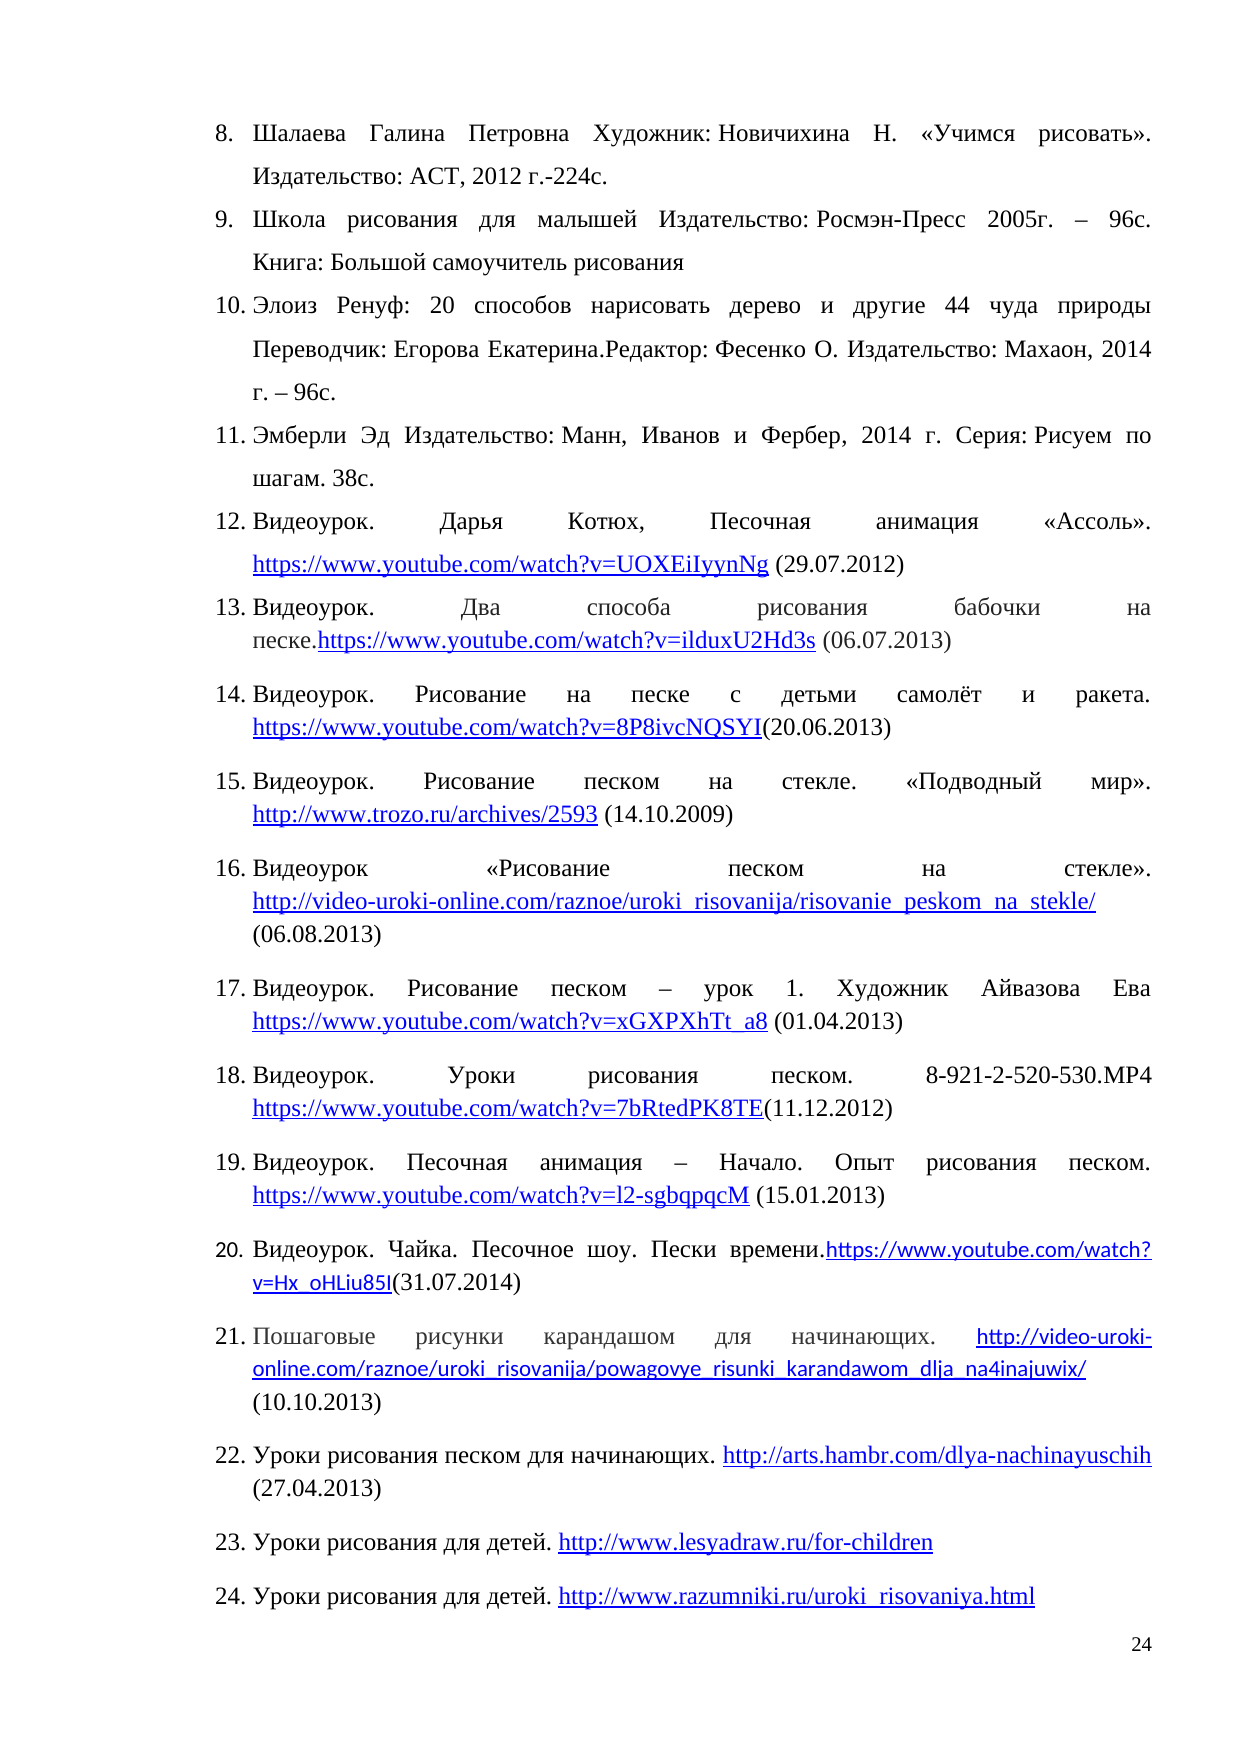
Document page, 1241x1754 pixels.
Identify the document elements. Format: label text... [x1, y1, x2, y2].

list Школа рисования для малышей Издательство: Росмэн-Пресс 2005г. – 96с. Книга: Большой самоучитель рисования [215, 204, 1152, 276]
list Уроки рисования песком для начинающих. http://arts.hambr.com/dlya-nachinayuschih (27.04.2013) [215, 1441, 1152, 1502]
list Шалаева Галина Петровна Художник: Новичихина Н. «Учимся рисовать». Издательство: АСТ, 2012 г.-224с. [215, 118, 1152, 190]
list Видеоурок. Чайка. Песочное шоу. Пески времени.https://www.youtube.com/watch?v=Hx_oHLiu85I(31.07.2014) [215, 1234, 1152, 1296]
list Элоиз Ренуф: 20 способов нарисовать дерево и другие 44 чуда природы Переводчик: Егорова Екатерина.Редактор: Фесенко О. Издательство: Махаон, 2014 г. – 96с. [215, 291, 1152, 406]
list Видеоурок «Рисование песком на стекле». http://video-uroki-online.com/raznoe/uroki_risovanija/risovanie_peskom_na_stekle/(06.08.2013) [215, 853, 1152, 948]
list Видеоурок. Рисование песком на стекле. «Подводный мир». http://www.trozo.ru/archives/2593 (14.10.2009) [215, 766, 1152, 828]
list Уроки рисования для детей. http://www.razumniki.ru/uroki_risovaniya.html [215, 1581, 1152, 1610]
list Видеоурок. Песочная анимация – Начало. Опыт рисования песком. https://www.youtube.com/watch?v=l2-sgbqpqcM (15.01.2013) [215, 1147, 1152, 1208]
list Видеоурок. Уроки рисования песком. 8-921-2-520-530.MP4 https://www.youtube.com/watch?v=7bRtedPK8TE(11.12.2012) [215, 1060, 1152, 1122]
list Уроки рисования для детей. http://www.lesyadraw.ru/for-children [215, 1527, 1152, 1556]
list Видеоурок. Рисование на песке с детьми самолёт и ракета. https://www.youtube.com/watch?v=8P8ivcNQSYI(20.06.2013) [215, 679, 1152, 741]
list Эмберли Эд Издательство: Манн, Иванов и Фербер, 2014 г. Серия: Рисуем по шагам. 38с. [215, 420, 1152, 492]
list Пошаговые рисунки карандашом для начинающих. http://video-uroki-online.com/raznoe/uroki_risovanija/powagovye_risunki_karandawom_dlja_na4inajuwix/(10.10.2013) [215, 1321, 1152, 1415]
list Видеоурок. Рисование песком – урок 1. Художник Айвазова Ева https://www.youtube.com/watch?v=xGXPXhTt_a8 (01.04.2013) [215, 973, 1152, 1035]
list Видеоурок. Дарья Котюх, Песочная анимация «Ассоль». https://www.youtube.com/watch?v=UOXEiIyynNg (29.07.2012) [215, 506, 1152, 578]
list Видеоурок. Два способа рисования бабочки на песке.https://www.youtube.com/watch?v=ilduxU2Hd3s (06.07.2013) [215, 592, 1152, 654]
